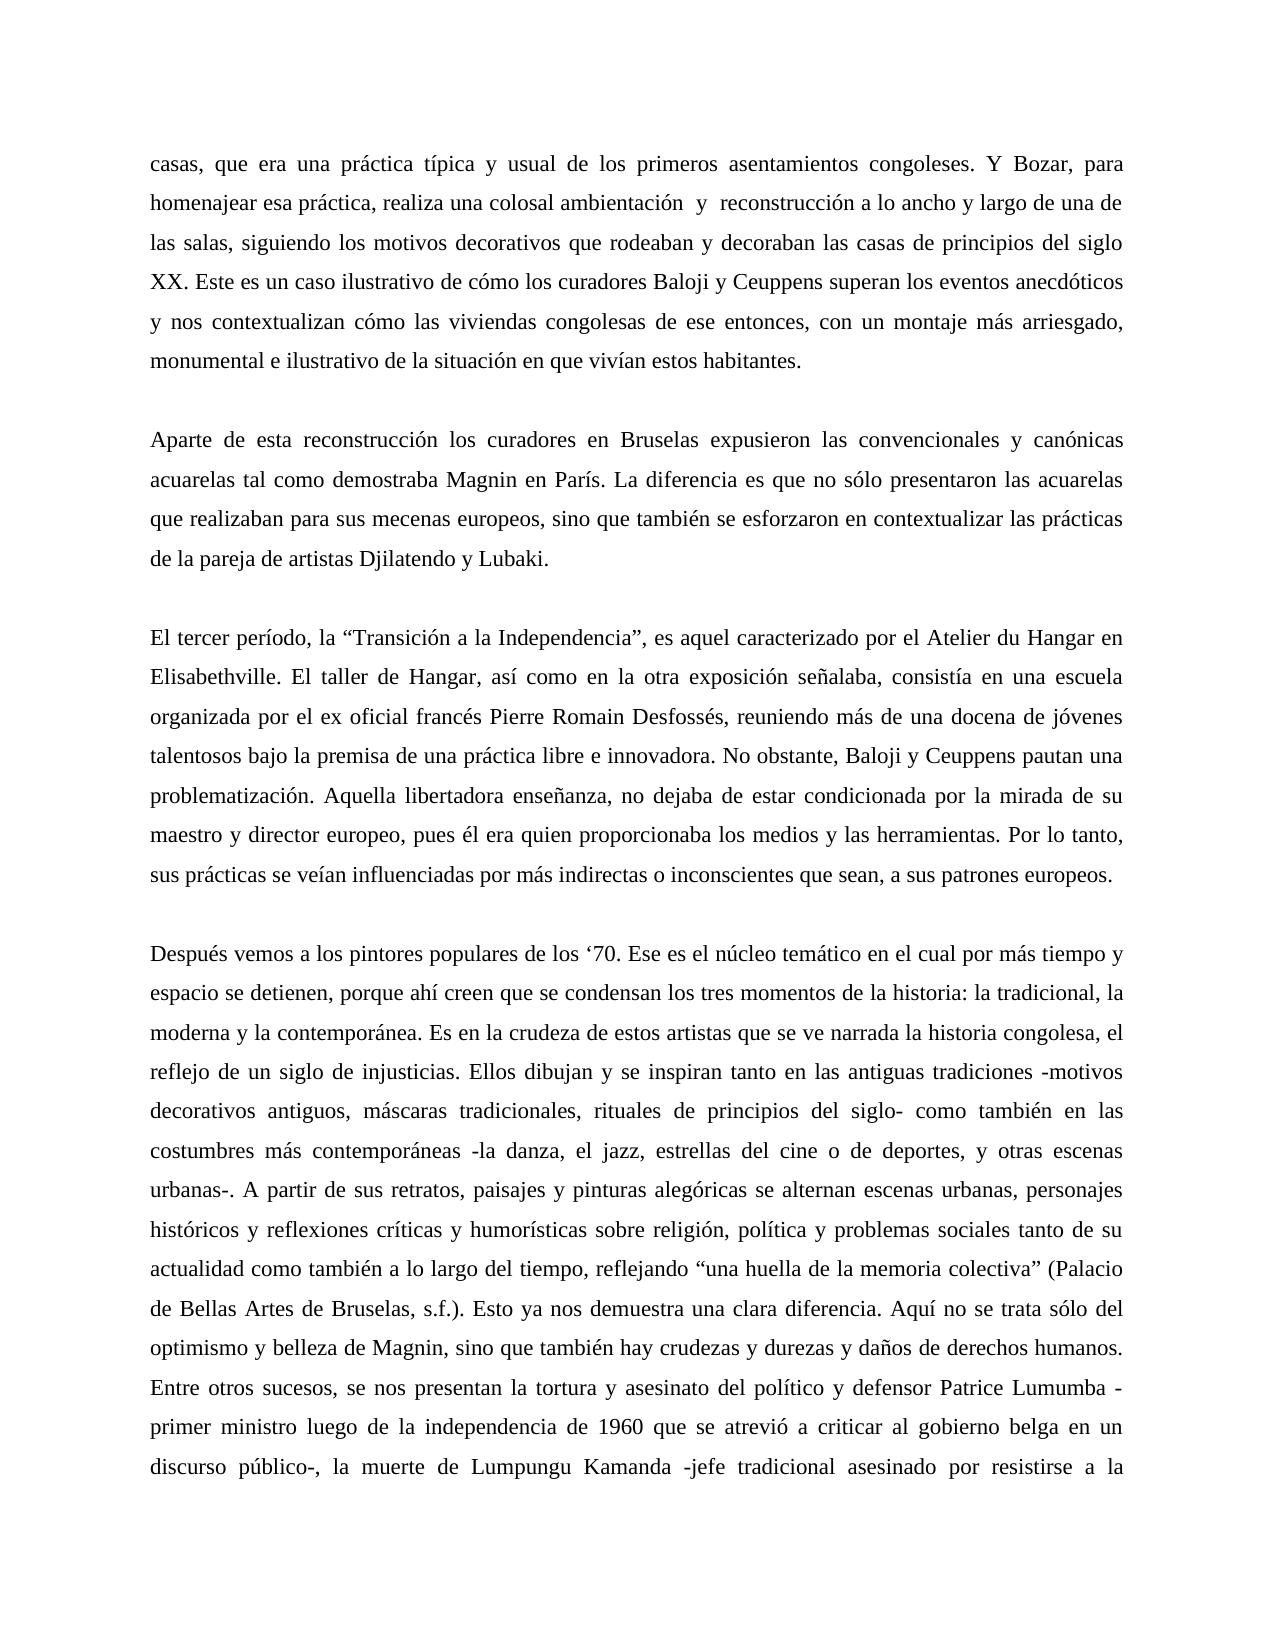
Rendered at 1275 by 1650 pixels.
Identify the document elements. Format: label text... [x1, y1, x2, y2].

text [150, 939, 1125, 1479]
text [150, 150, 1125, 374]
text Aparte de esta reconstrucción los curadores en Bruselas expusieron las convencionales y canónicas acuarelas tal como demostraba Magnin en París. La diferencia es que no sólo presentaron las acuarelas que realizaban para sus mecenas europeos, sino que también se esforzaron en contextualizar las prácticas de la pareja de artistas Djilatendo y Lubaki. [150, 426, 1125, 571]
text El tercer período, la “Transición a la Independencia”, es aquel caracterizado por el Atelier du Hangar en Elisabethville. El taller de Hangar, así como en la otra exposición señalaba, consistía en una escuela organizada por el ex oficial francés Pierre Romain Desfossés, reuniendo más de una docena de jóvenes talentosos bajo la premisa de una práctica libre e innovadora. No obstante, Baloji y Ceuppens pautan una problematización. Aquella libertadora enseñanza, no dejaba de estar condicionada por la mirada de su maestro y director europeo, pues él era quien proporcionaba los medios y las herramientas. Por lo tanto, sus prácticas se veían influenciadas por más indirectas o inconscientes que sean, a sus patrones europeos. [150, 624, 1125, 887]
